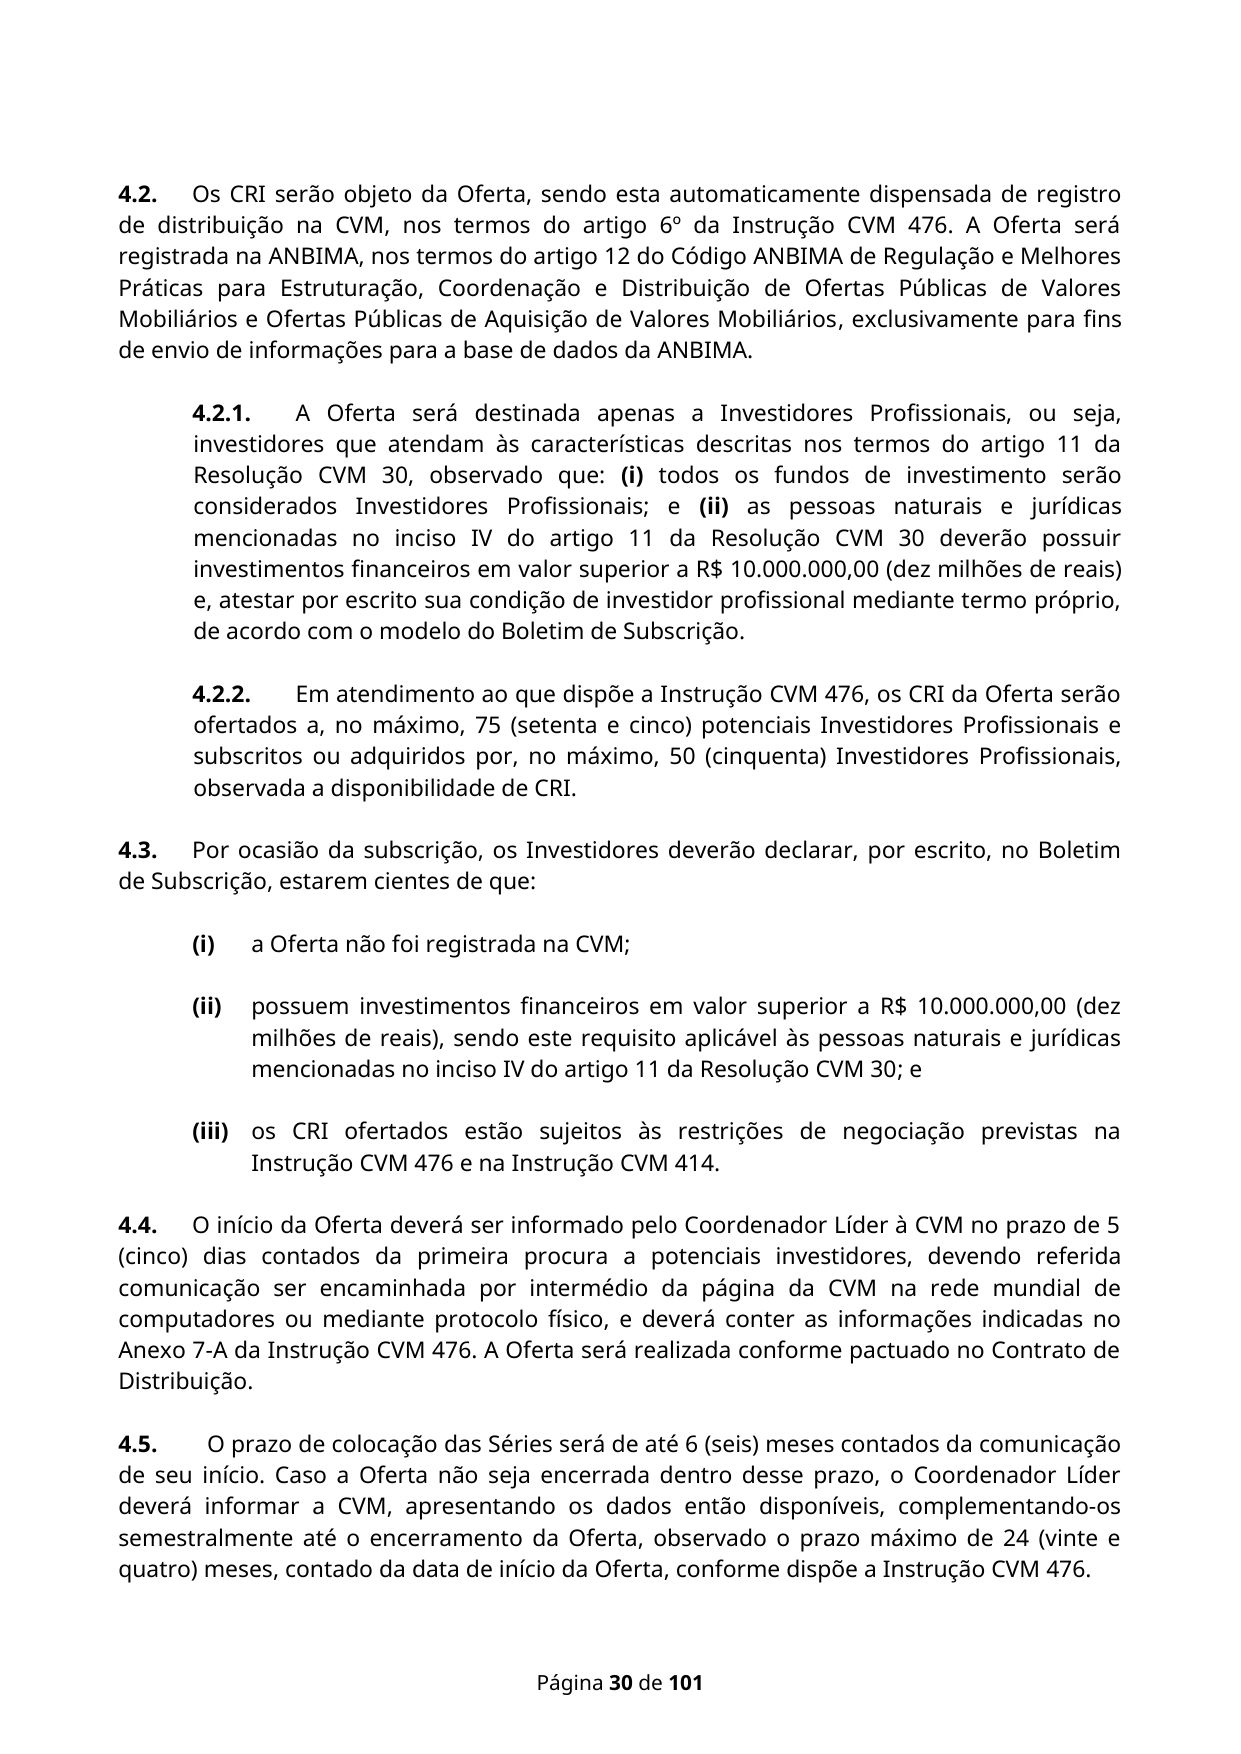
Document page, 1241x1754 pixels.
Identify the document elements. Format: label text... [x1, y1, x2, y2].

list O prazo de colocação das Séries será de até 6 (seis) meses contados da comunicação de seu início. Caso a Oferta não seja encerrada dentro desse prazo, o Coordenador Líder deverá informar a CVM, apresentando os dados então disponíveis, complementando-os semestralmente até o encerramento da Oferta, observado o prazo máximo de 24 (vinte e quatro) meses, contado da data de início da Oferta, conforme dispõe a Instrução CVM 476. [118, 1427, 1122, 1583]
list possuem investimentos financeiros em valor superior a R$ 10.000.000,00 (dez milhões de reais), sendo este requisito aplicável às pessoas naturais e jurídicas mencionadas no inciso IV do artigo 11 da Resolução CVM 30; e [192, 990, 1122, 1083]
list Os CRI serão objeto da Oferta, sendo esta automaticamente dispensada de registro de distribuição na CVM, nos termos do artigo 6º da Instrução CVM 476. A Oferta será registrada na ANBIMA, nos termos do artigo 12 do Código ANBIMA de Regulação e Melhores Práticas para Estruturação, Coordenação e Distribuição de Ofertas Públicas de Valores Mobiliários e Ofertas Públicas de Aquisição de Valores Mobiliários, exclusivamente para fins de envio de informações para a base de dados da ANBIMA. [118, 177, 1122, 365]
list O início da Oferta deverá ser informado pelo Coordenador Líder à CVM no prazo de 5 (cinco) dias contados da primeira procura a potenciais investidores, devendo referida comunicação ser encaminhada por intermédio da página da CVM na rede mundial de computadores ou mediante protocolo físico, e deverá conter as informações indicadas no Anexo 7-A da Instrução CVM 476. A Oferta será realizada conforme pactuado no Contrato de Distribuição. [118, 1208, 1122, 1396]
list a Oferta não foi registrada na CVM; [192, 927, 1122, 958]
list Em atendimento ao que dispõe a Instrução CVM 476, os CRI da Oferta serão ofertados a, no máximo, 75 (setenta e cinco) potenciais Investidores Profissionais e subscritos ou adquiridos por, no máximo, 50 (cinquenta) Investidores Profissionais, observada a disponibilidade de CRI. [192, 677, 1122, 802]
list os CRI ofertados estão sujeitos às restrições de negociação previstas na Instrução CVM 476 e na Instrução CVM 414. [192, 1115, 1122, 1177]
list Por ocasião da subscrição, os Investidores deverão declarar, por escrito, no Boletim de Subscrição, estarem cientes de que: [118, 833, 1122, 896]
list A Oferta será destinada apenas a Investidores Profissionais, ou seja, investidores que atendam às características descritas nos termos do artigo 11 da Resolução CVM 30, observado que: (i) todos os fundos de investimento serão considerados Investidores Profissionais; e (ii) as pessoas naturais e jurídicas mencionadas no inciso IV do artigo 11 da Resolução CVM 30 deverão possuir investimentos financeiros em valor superior a R$ 10.000.000,00 (dez milhões de reais) e, atestar por escrito sua condição de investidor profissional mediante termo próprio, de acordo com o modelo do Boletim de Subscrição. [192, 396, 1122, 646]
